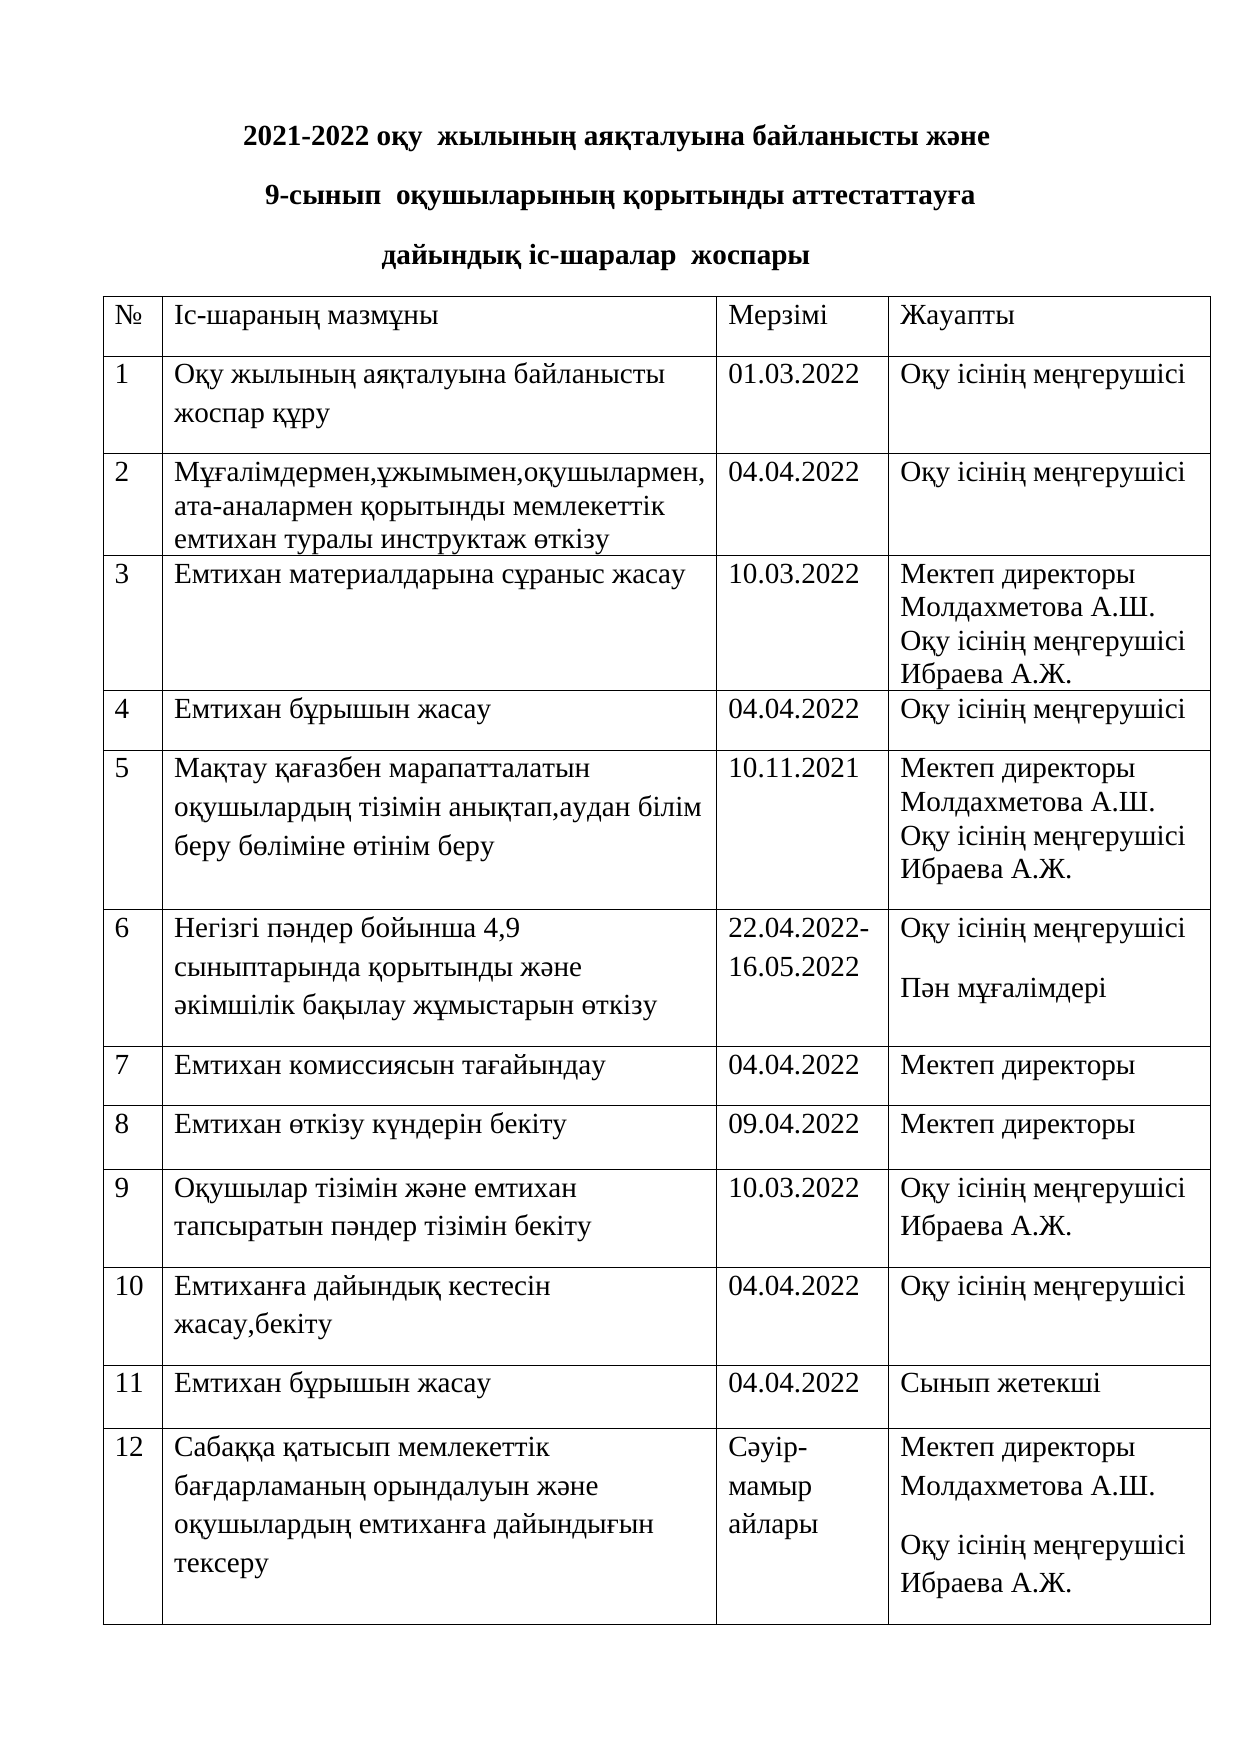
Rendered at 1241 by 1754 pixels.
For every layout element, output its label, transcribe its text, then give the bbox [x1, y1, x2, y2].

table_cell Сабаққа қатысып мемлекеттік бағдарламаның орындалуын және оқушылардың емтиханға дайындығын тексеру [163, 1429, 716, 1624]
table_header Мерзімі [717, 297, 888, 356]
table_cell Мұғалімдермен,ұжымымен,оқушылармен, ата-аналармен қорытынды мемлекеттік емтихан туралы инструктаж өткізу [163, 454, 716, 555]
table_cell Мектеп директоры [889, 1047, 1210, 1105]
table_cell 5 [104, 751, 162, 909]
table_cell Емтиханға дайындық кестесін жасау,бекіту [163, 1268, 716, 1364]
table_cell Сәуір-мамыр айлары [717, 1429, 888, 1624]
table_cell 4 [104, 691, 162, 749]
table_cell Емтихан материалдарына сұраныс жасау [163, 556, 716, 690]
table_cell 2 [104, 454, 162, 555]
table_cell 10.11.2021 [717, 751, 888, 909]
table_cell Мектеп директоры [889, 1106, 1210, 1169]
table_cell 11 [104, 1366, 162, 1428]
table_cell Емтихан бұрышын жасау [163, 1366, 716, 1428]
table_cell 7 [104, 1047, 162, 1105]
table_cell Оқу ісінің меңгерушісі Пән мұғалімдері [889, 910, 1210, 1046]
table_cell Емтихан комиссиясын тағайындау [163, 1047, 716, 1105]
text дайындық іс-шаралар жоспары [177, 237, 1152, 270]
table_cell 12 [104, 1429, 162, 1624]
table_cell 04.04.2022 [717, 1047, 888, 1105]
table_cell Мақтау қағазбен марапатталатын оқушылардың тізімін анықтап,аудан білім беру бөліміне өтінім беру [163, 751, 716, 909]
table_cell 04.04.2022 [717, 454, 888, 555]
table_cell 04.04.2022 [717, 1268, 888, 1364]
table_cell Емтихан өткізу күндерін бекіту [163, 1106, 716, 1169]
table_header № [104, 297, 162, 356]
table_cell Оқушылар тізімін және емтихан тапсыратын пәндер тізімін бекіту [163, 1170, 716, 1267]
table_cell Мектеп директоры Молдахметова А.Ш. Оқу ісінің меңгерушісі Ибраева А.Ж. [889, 751, 1210, 909]
table_cell Оқу ісінің меңгерушісі Ибраева А.Ж. [889, 1170, 1210, 1267]
table_cell Оқу ісінің меңгерушісі [889, 691, 1210, 749]
table_cell Негізгі пәндер бойынша 4,9 сыныптарында қорытынды және әкімшілік бақылау жұмыстарын өткізу [163, 910, 716, 1046]
table_cell Мектеп директоры Молдахметова А.Ш. Оқу ісінің меңгерушісі Ибраева А.Ж. [889, 556, 1210, 690]
table_cell 04.04.2022 [717, 691, 888, 749]
text 2021-2022 оқу жылының аяқталуына байланысты және [177, 118, 1152, 152]
table_cell 6 [104, 910, 162, 1046]
table_cell Оқу ісінің меңгерушісі [889, 357, 1210, 453]
table_cell 09.04.2022 [717, 1106, 888, 1169]
table_cell 01.03.2022 [717, 357, 888, 453]
table_cell 22.04.2022-16.05.2022 [717, 910, 888, 1046]
table_cell 9 [104, 1170, 162, 1267]
table_cell Емтихан бұрышын жасау [163, 691, 716, 749]
table_cell Оқу ісінің меңгерушісі [889, 1268, 1210, 1364]
table_cell 10.03.2022 [717, 1170, 888, 1267]
table_header Жауапты [889, 297, 1210, 356]
table_cell 10 [104, 1268, 162, 1364]
table_cell 04.04.2022 [717, 1366, 888, 1428]
table_cell Оқу ісінің меңгерушісі [889, 454, 1210, 555]
table_cell 3 [104, 556, 162, 690]
table_cell Оқу жылының аяқталуына байланысты жоспар құру [163, 357, 716, 453]
table_header Іс-шараның мазмұны [163, 297, 716, 356]
table_cell Сынып жетекші [889, 1366, 1210, 1428]
table_cell Мектеп директоры Молдахметова А.Ш. Оқу ісінің меңгерушісі Ибраева А.Ж. [889, 1429, 1210, 1624]
table_cell 1 [104, 357, 162, 453]
table_cell 8 [104, 1106, 162, 1169]
text 9-сынып оқушыларының қорытынды аттестаттауға [177, 177, 1152, 211]
table_cell 10.03.2022 [717, 556, 888, 690]
